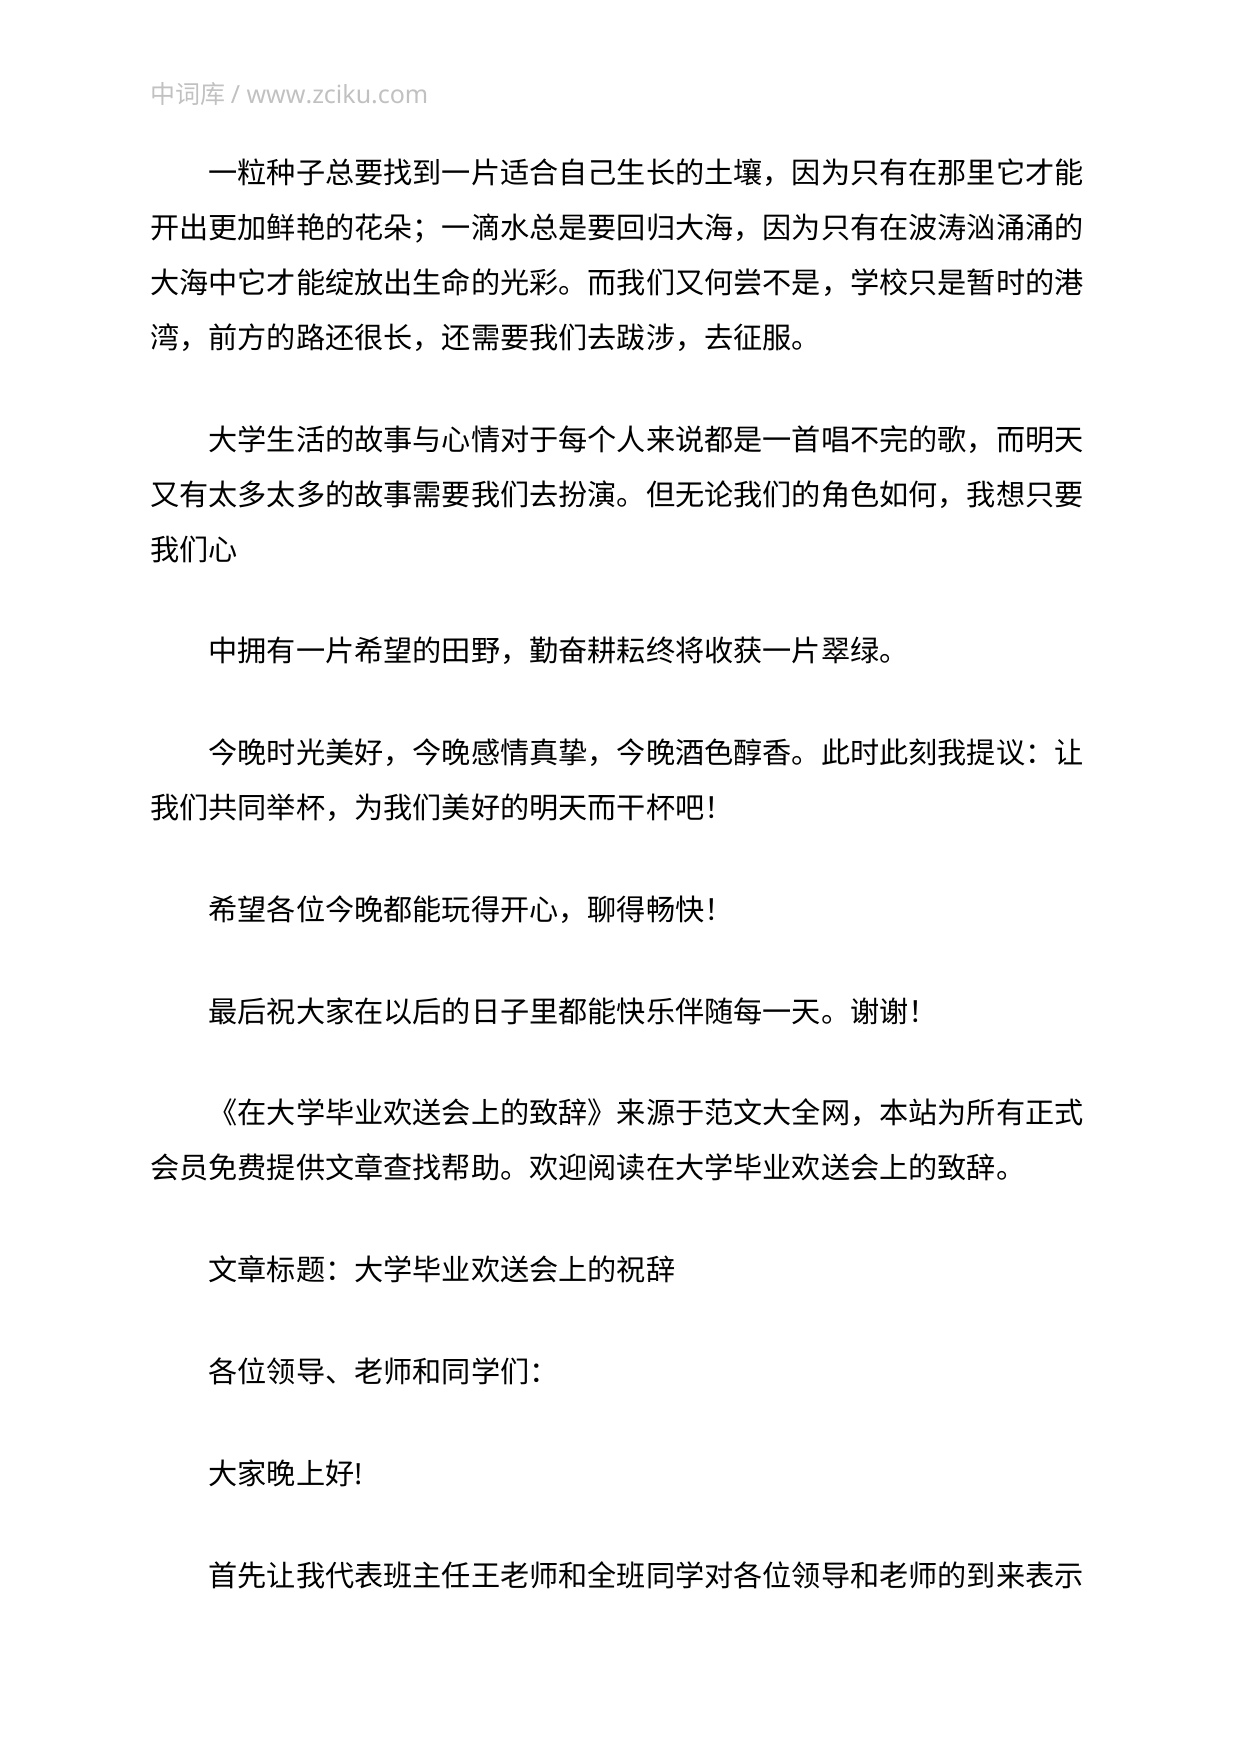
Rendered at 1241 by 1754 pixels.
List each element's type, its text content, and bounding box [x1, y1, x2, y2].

text 《在大学毕业欢送会上的致辞》来源于范文大全网，本站为所有正式会员免费提供文章查找帮助。欢迎阅读在大学毕业欢送会上的致辞。 [150, 1090, 1090, 1187]
text 一粒种子总要找到一片适合自己生长的土壤，因为只有在那里它才能开出更加鲜艳的花朵；一滴水总是要回归大海，因为只有在波涛汹涌涌的大海中它才能绽放出生命的光彩。而我们又何尝不是，学校只是暂时的港湾，前方的路还很长，还需要我们去跋涉，去征服。 [150, 150, 1090, 357]
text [150, 1552, 1090, 1594]
text 大家晚上好! [150, 1450, 1090, 1493]
text 希望各位今晚都能玩得开心，聊得畅快！ [150, 886, 1090, 929]
text 中拥有一片希望的田野，勤奋耕耘终将收获一片翠绿。 [150, 628, 1090, 670]
text 文章标题：大学毕业欢送会上的祝辞 [150, 1247, 1090, 1289]
text 大学生活的故事与心情对于每个人来说都是一首唱不完的歌，而明天又有太多太多的故事需要我们去扮演。但无论我们的角色如何，我想只要我们心 [150, 416, 1090, 568]
text 今晚时光美好，今晚感情真挚，今晚酒色醇香。此时此刻我提议：让我们共同举杯，为我们美好的明天而干杯吧！ [150, 730, 1090, 827]
text 各位领导、老师和同学们： [150, 1348, 1090, 1391]
text 最后祝大家在以后的日子里都能快乐伴随每一天。谢谢！ [150, 988, 1090, 1031]
